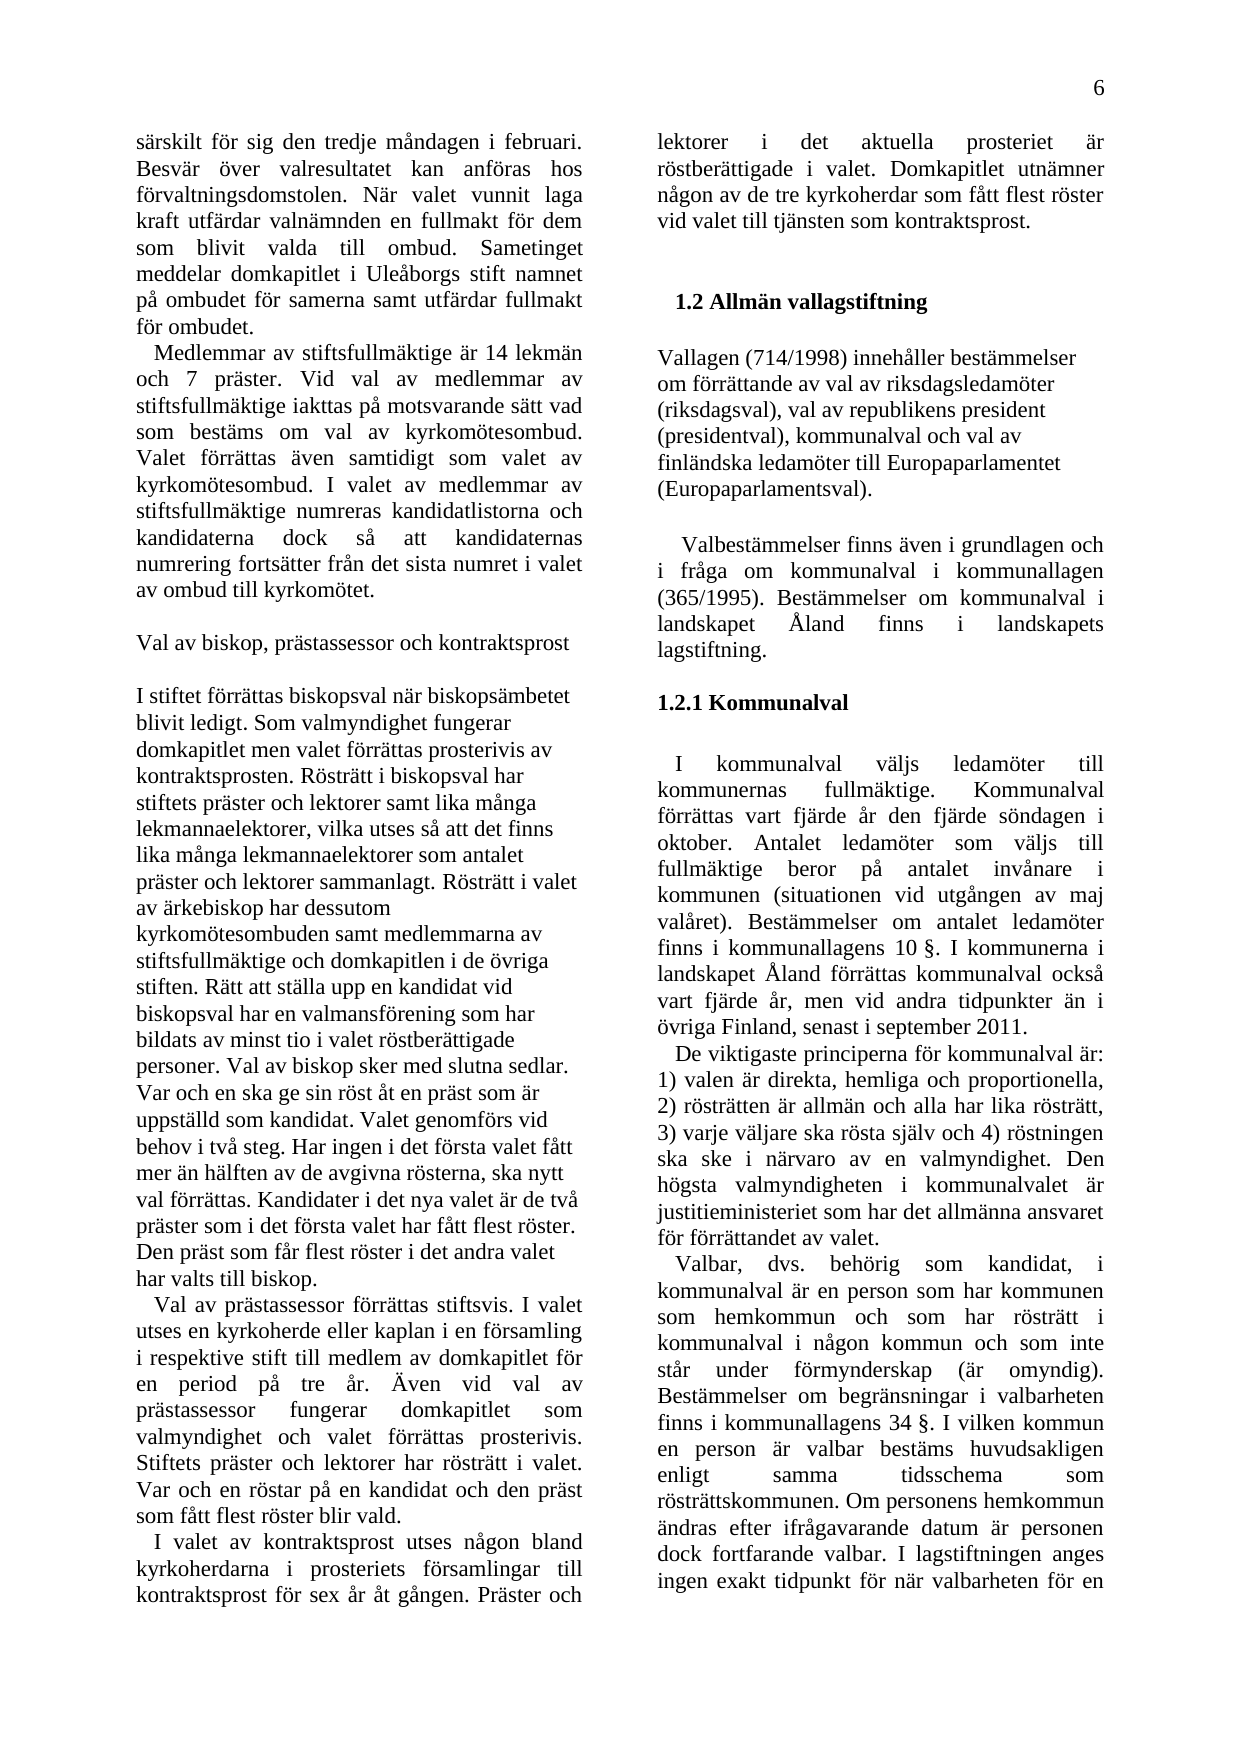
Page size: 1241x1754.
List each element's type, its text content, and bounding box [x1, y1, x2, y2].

text De viktigaste principerna för kommunalval är: 1) valen är direkta, hemliga och proportionella, 2) rösträtten är allmän och alla har lika rösträtt, 3) varje väljare ska rösta själv och 4) röstningen ska ske i närvaro av en valmyndighet. Den högsta valmyndigheten i kommunalvalet är justitieministeriet som har det allmänna ansvaret för förrättandet av valet. [657, 1039, 1104, 1250]
text 1.2.1 Kommunalval [657, 689, 1104, 715]
text 1.2 Allmän vallagstiftning [657, 288, 1104, 314]
text Val av prästassessor förrättas stiftsvis. I valet utses en kyrkoherde eller kaplan i en församling i respektive stift till medlem av domkapitlet för en period på tre år. Även vid val av prästassessor fungerar domkapitlet som valmyndighet och valet förrättas prosterivis. Stiftets präster och lektorer har rösträtt i valet. Var och en röstar på en kandidat och den präst som fått flest röster blir vald. [136, 1291, 583, 1528]
text I kommunalval väljs ledamöter till kommunernas fullmäktige. Kommunalval förrättas vart fjärde år den fjärde söndagen i oktober. Antalet ledamöter som väljs till fullmäktige beror på antalet invånare i kommunen (situationen vid utgången av maj valåret). Bestämmelser om antalet ledamöter finns i kommunallagens 10 §. I kommunerna i landskapet Åland förrättas kommunalval också vart fjärde år, men vid andra tidpunkter än i övriga Finland, senast i september 2011. [657, 750, 1104, 1039]
text I stiftet förrättas biskopsval när biskopsämbetet blivit ledigt. Som valmyndighet fungerar domkapitlet men valet förrättas prosterivis av kontraktsprosten. Rösträtt i biskopsval har stiftets präster och lektorer samt lika många lekmannaelektorer, vilka utses så att det finns lika många lekmannaelektorer som antalet präster och lektorer sammanlagt. Rösträtt i valet av ärkebiskop har dessutom kyrkomötesombuden samt medlemmarna av stiftsfullmäktige och domkapitlen i de övriga stiften. Rätt att ställa upp en kandidat vid biskopsval har en valmansförening som har bildats av minst tio i valet röstberättigade personer. Val av biskop sker med slutna sedlar. Var och en ska ge sin röst åt en präst som är uppställd som kandidat. Valet genomförs vid behov i två steg. Har ingen i det första valet fått mer än hälften av de avgivna rösterna, ska nytt val förrättas. Kandidater i det nya valet är de två präster som i det första valet har fått flest röster. Den präst som får flest röster i det andra valet har valts till biskop. [136, 682, 583, 1291]
text Medlemmar av stiftsfullmäktige är 14 lekmän och 7 präster. Vid val av medlemmar av stiftsfullmäktige iakttas på motsvarande sätt vad som bestäms om val av kyrkomötesombud. Valet förrättas även samtidigt som valet av kyrkomötesombud. I valet av medlemmar av stiftsfullmäktige numreras kandidatlistorna och kandidaterna dock så att kandidaternas numrering fortsätter från det sista numret i valet av ombud till kyrkomötet. [136, 339, 583, 603]
text I valet av kontraktsprost utses någon bland kyrkoherdarna i prosteriets församlingar till kontraktsprost för sex år åt gången. Präster och lektorer i det aktuella prosteriet är röstberättigade i valet. Domkapitlet utnämner någon av de tre kyrkoherdar som fått flest röster vid valet till tjänsten som kontraktsprost. [657, 128, 1104, 234]
text Val av biskop, prästassessor och kontraktsprost [136, 629, 583, 655]
text I valet av kontraktsprost utses någon bland kyrkoherdarna i prosteriets församlingar till kontraktsprost för sex år åt gången. Präster och lektorer i det aktuella prosteriet är röstberättigade i valet. Domkapitlet utnämner någon av de tre kyrkoherdar som fått flest röster vid valet till tjänsten som kontraktsprost. [136, 1528, 583, 1607]
text Valbestämmelser finns även i grundlagen och i fråga om kommunalval i kommunallagen (365/1995). Bestämmelser om kommunalval i landskapet Åland finns i landskapets lagstiftning. [657, 531, 1104, 663]
text Vallagen (714/1998) innehåller bestämmelser om förrättande av val av riksdagsledamöter (riksdagsval), val av republikens president (presidentval), kommunalval och val av finländska ledamöter till Europaparlamentet (Europaparlamentsval). [657, 343, 1104, 502]
